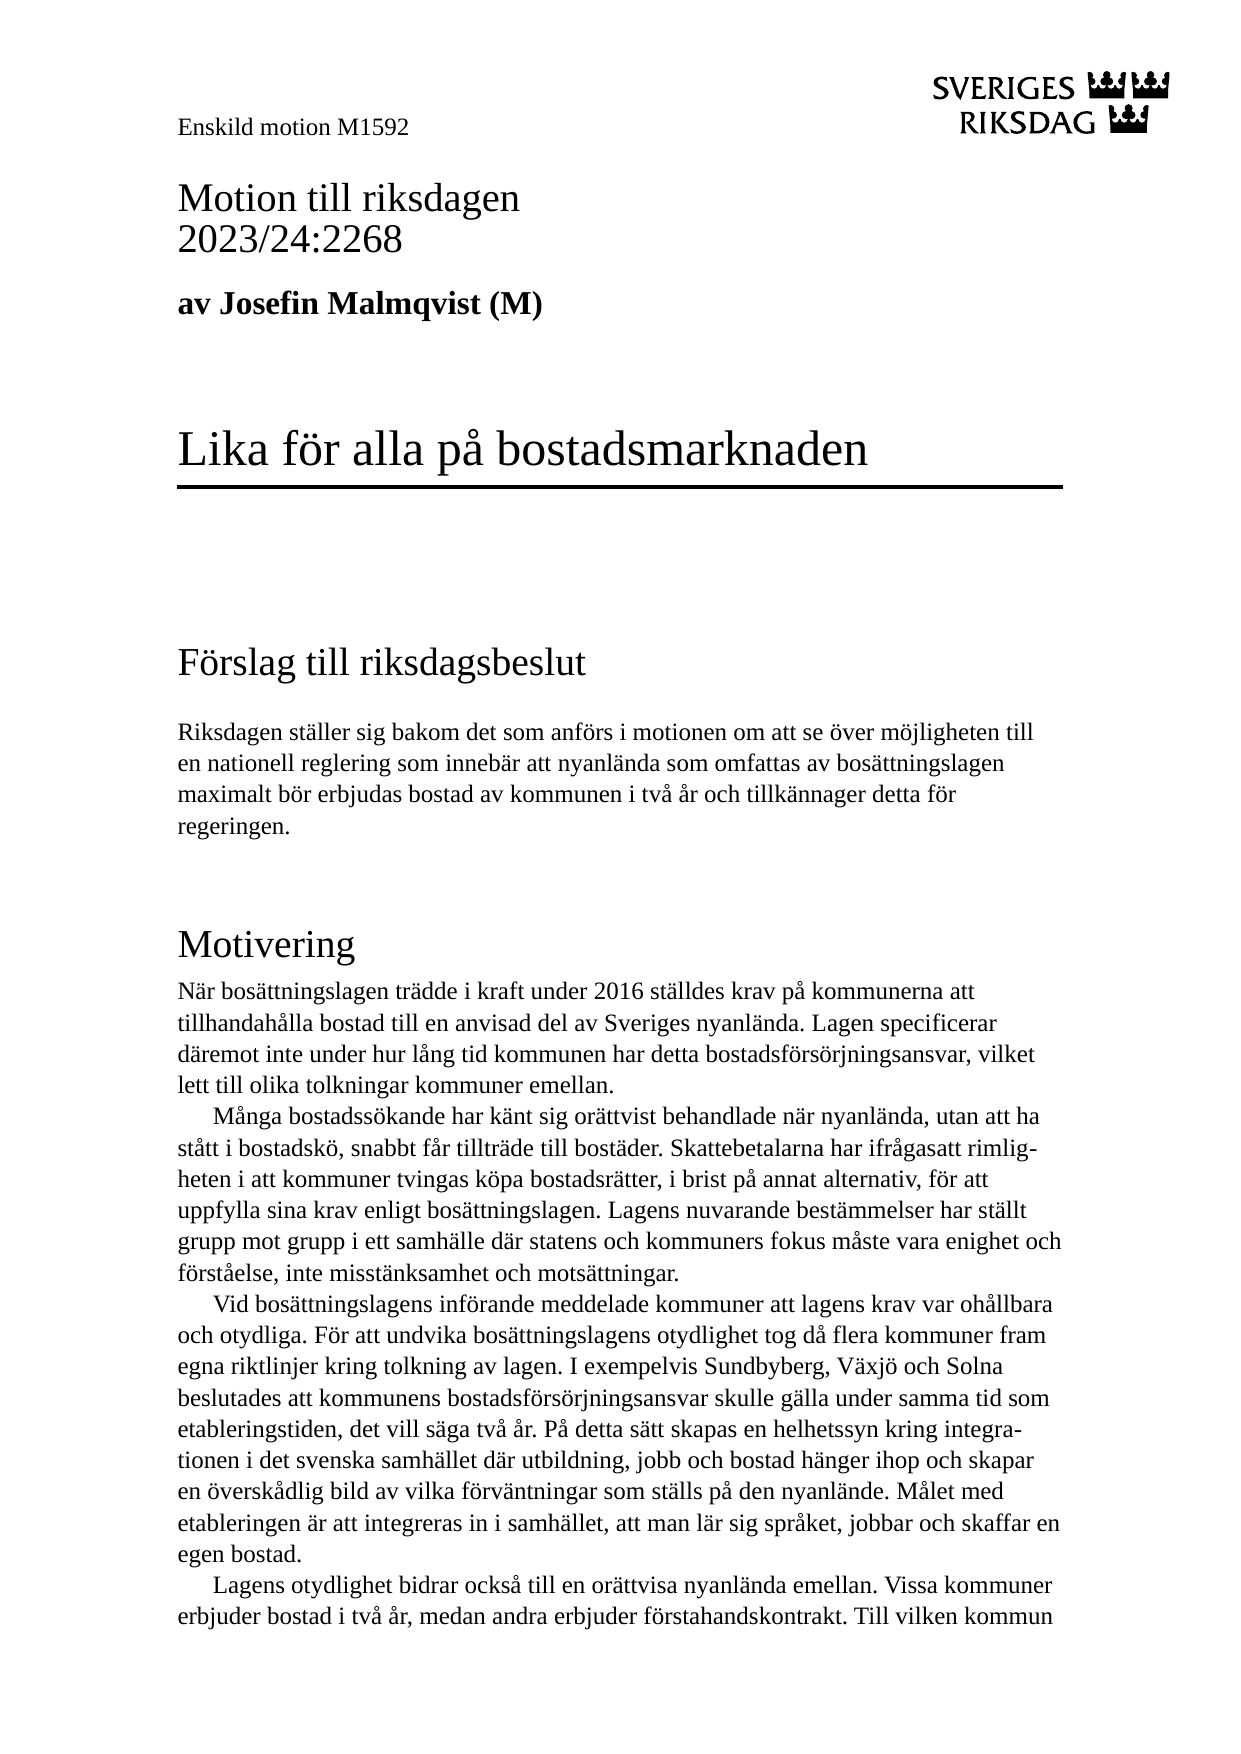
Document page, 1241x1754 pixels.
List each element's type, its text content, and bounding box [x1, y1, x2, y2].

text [177, 1568, 1063, 1630]
text Vid bosättningslagens införande meddelade kommuner att lagens krav var ohållbara och otydliga. För att undvika bosättningslagens otydlighet tog då flera kommuner fram egna riktlinjer kring tolkning av lagen. I exempelvis Sundbyberg, Växjö och Solna beslutades att kommunens bostadsförsörjningsansvar skulle gälla under samma tid som etableringstiden, det vill säga två år. På detta sätt skapas en helhetssyn kring integrationen i det svenska samhället där utbildning, jobb och bostad hänger ihop och skapar en överskådlig bild av vilka förväntningar som ställs på den nyanlände. Målet med etableringen är att integreras in i samhället, att man lär sig språket, jobbar och skaffar en egen bostad. [177, 1286, 1063, 1568]
text När bosättningslagen trädde i kraft under 2016 ställdes krav på kommunerna att tillhandahålla bostad till en anvisad del av Sveriges nyanlända. Lagen specificerar däremot inte under hur lång tid kommunen har detta bostadsförsörjningsansvar, vilket lett till olika tolkningar kommuner emellan. [177, 974, 1063, 1099]
text Många bostadssökande har känt sig orättvist behandlade när nyanlända, utan att ha stått i bostadskö, snabbt får tillträde till bostäder. Skattebetalarna har ifrågasatt rimligheten i att kommuner tvingas köpa bostadsrätter, i brist på annat alternativ, för att uppfylla sina krav enligt bosättningslagen. Lagens nuvarande bestämmelser har ställt grupp mot grupp i ett samhälle där statens och kommuners fokus måste vara enighet och förståelse, inte misstänksamhet och motsättningar. [177, 1099, 1063, 1286]
